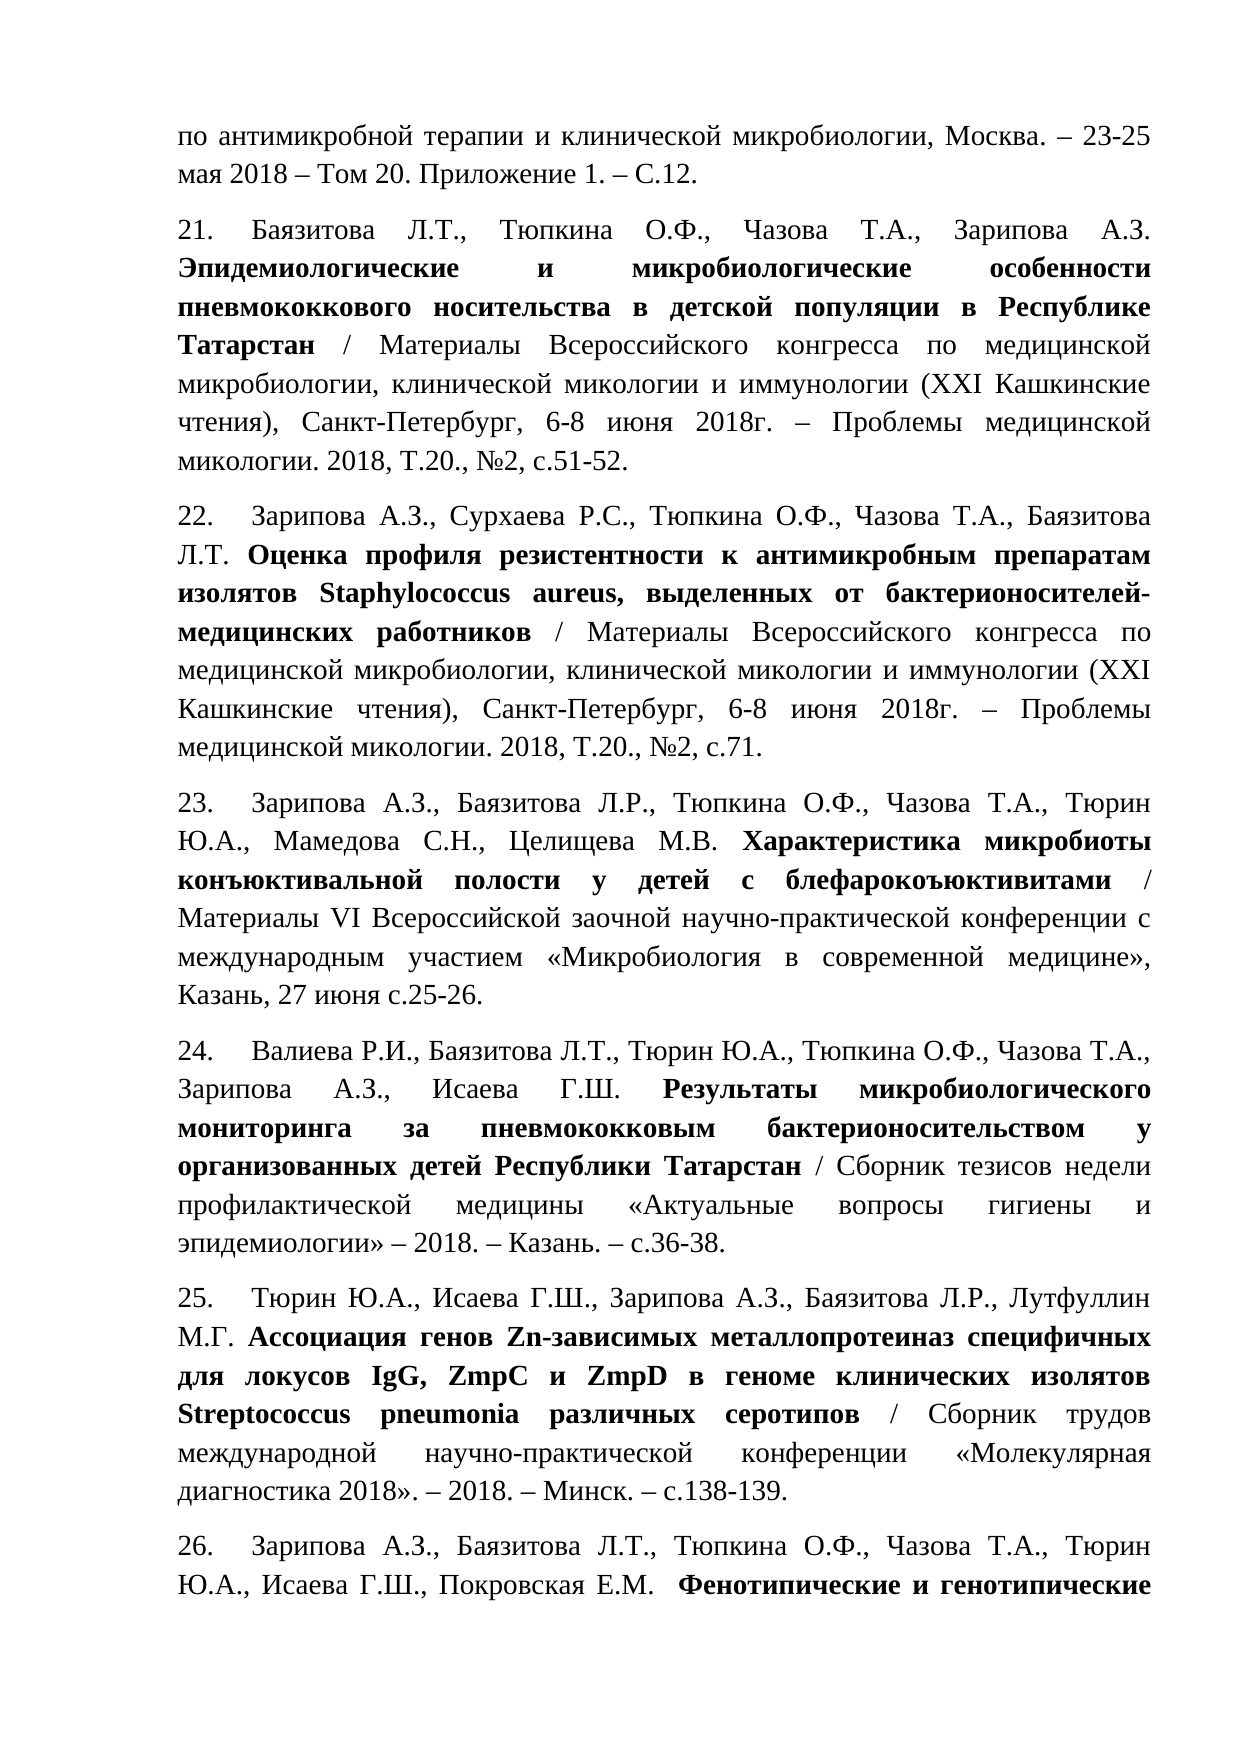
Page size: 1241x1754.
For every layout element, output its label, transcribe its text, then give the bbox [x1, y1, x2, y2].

text 22. Зарипова А.З., Сурхаева Р.С., Тюпкина О.Ф., Чазова Т.А., Баязитова Л.Т. Оценка профиля резистентности к антимикробным препаратам изолятов Staphylococcus aureus, выделенных от бактерионосителей-медицинских работников / Материалы Всероссийского конгресса по медицинской микробиологии, клинической микологии и иммунологии (XXI Кашкинские чтения), Санкт-Петербург, 6-8 июня 2018г. – Проблемы медицинской микологии. 2018, Т.20., №2, с.71. [177, 498, 1152, 763]
text 23. Зарипова А.З., Баязитова Л.Р., Тюпкина О.Ф., Чазова Т.А., Тюрин Ю.А., Мамедова С.Н., Целищева М.В. Характеристика микробиоты конъюктивальной полости у детей с блефарокоъюктивитами / Материалы VI Всероссийской заочной научно-практической конференции с международным участием «Микробиология в современной медицине», Казань, 27 июня с.25-26. [177, 785, 1152, 1011]
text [177, 1528, 1152, 1601]
text 24. Валиева Р.И., Баязитова Л.Т., Тюрин Ю.А., Тюпкина О.Ф., Чазова Т.А., Зарипова А.З., Исаева Г.Ш. Результаты микробиологического мониторинга за пневмококковым бактерионосительством у организованных детей Республики Татарстан / Сборник тезисов недели профилактической медицины «Актуальные вопросы гигиены и эпидемиологии» – 2018. – Казань. – с.36-38. [177, 1033, 1152, 1259]
text 25. Тюрин Ю.А., Исаева Г.Ш., Зарипова А.З., Баязитова Л.Р., Лутфуллин М.Г. Аcсоциация генов Zn-зависимых металлопротеиназ специфичных для локусов IgG, ZmpC и ZmpD в геноме клинических изолятов Streptococcus pneumonia различных серотипов / Сборник трудов международной научно-практической конференции «Молекулярная диагностика 2018». – 2018. – Минск. – с.138-139. [177, 1281, 1152, 1507]
text 21. Баязитова Л.Т., Тюпкина О.Ф., Чазова Т.А., Зарипова А.З. Эпидемиологические и микробиологические особенности пневмококкового носительства в детской популяции в Республике Татарстан / Материалы Всероссийского конгресса по медицинской микробиологии, клинической микологии и иммунологии (XXI Кашкинские чтения), Санкт-Петербург, 6-8 июня 2018г. – Проблемы медицинской микологии. 2018, Т.20., №2, с.51-52. [177, 212, 1152, 477]
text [177, 118, 1152, 190]
